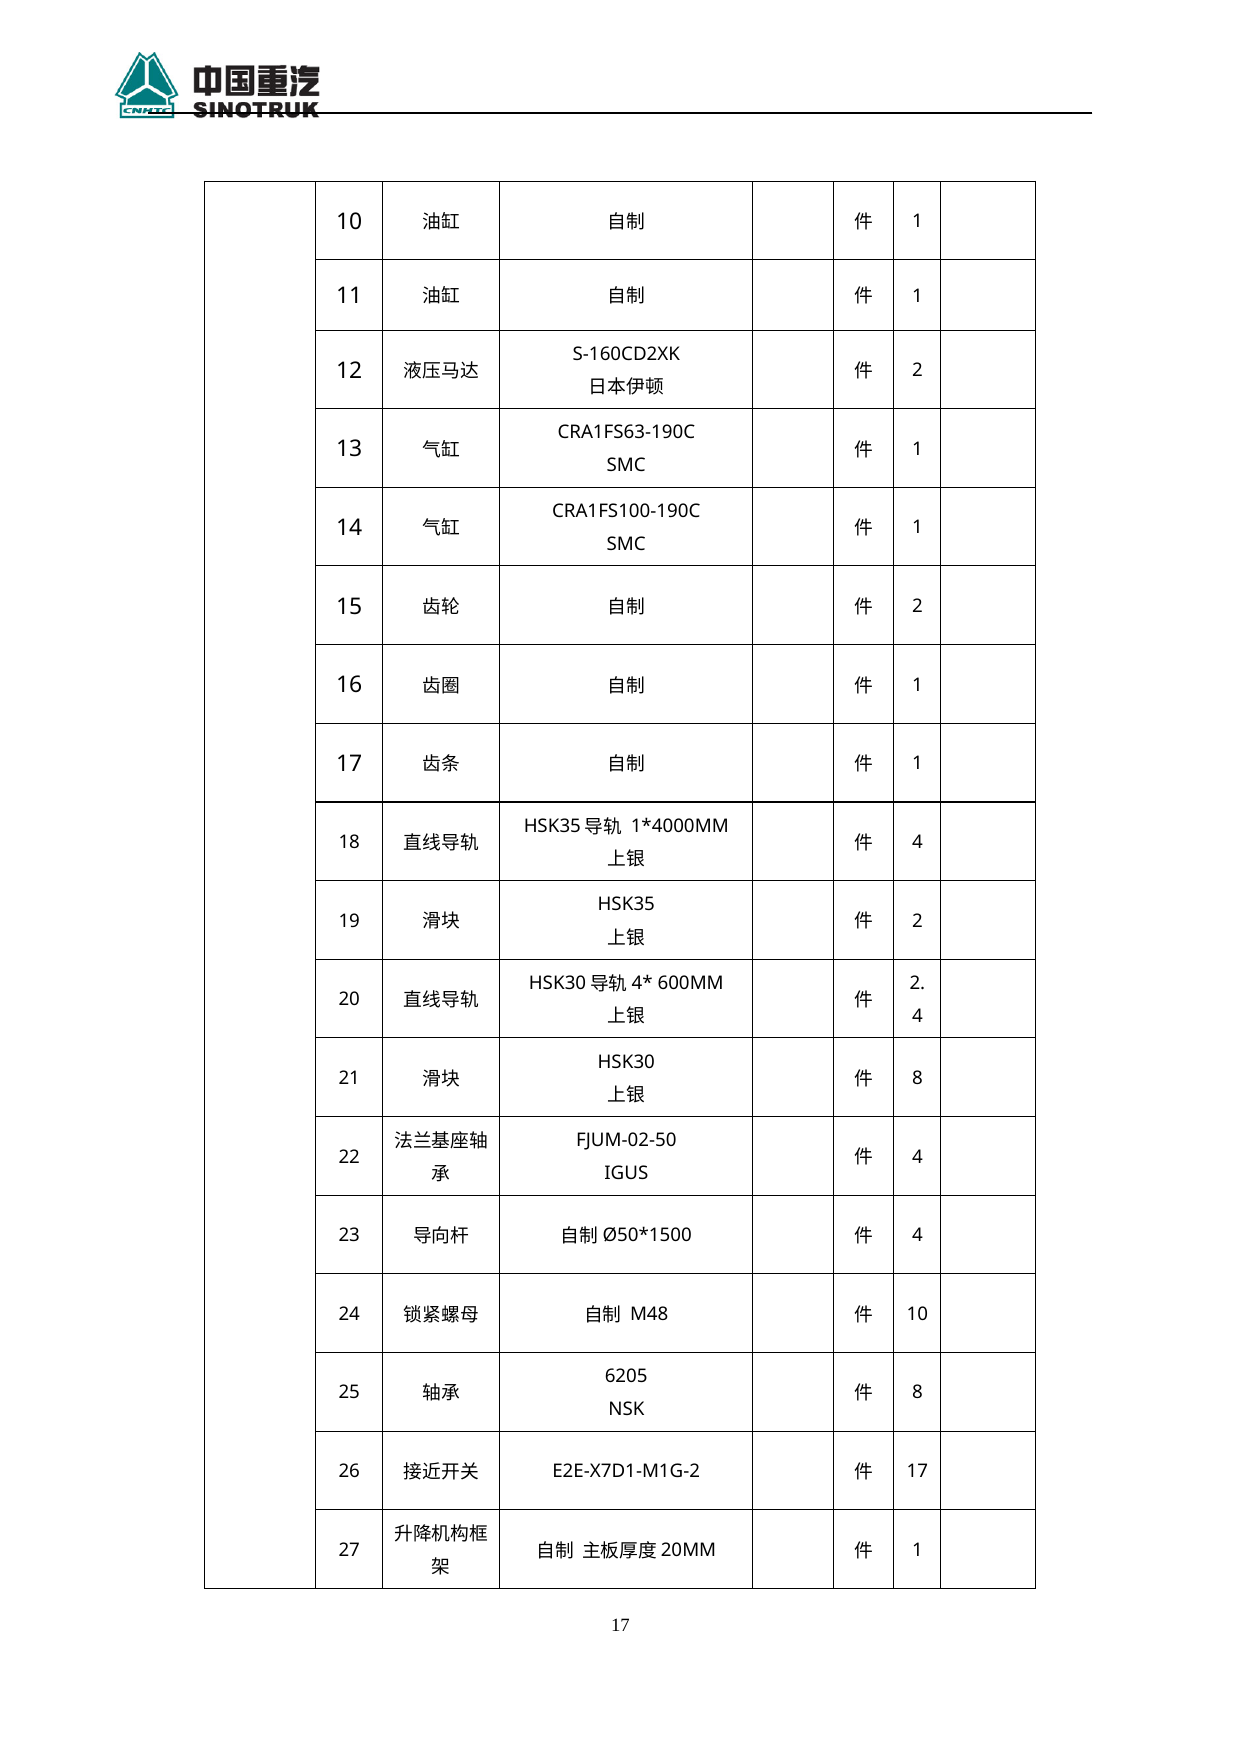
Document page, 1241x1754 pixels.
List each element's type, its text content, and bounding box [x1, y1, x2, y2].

table_cell 8 [894, 1038, 940, 1116]
table_cell 件 [834, 881, 893, 959]
table_cell 件 [834, 1353, 893, 1431]
table_cell 滑块 [383, 881, 499, 959]
table_cell FJUM-02-50 IGUS [500, 1117, 752, 1194]
table_cell [753, 1510, 833, 1588]
table_cell 26 [316, 1432, 382, 1509]
table_cell 件 [834, 566, 893, 644]
table_cell 轴承 [383, 1353, 499, 1431]
table_cell 19 [316, 881, 382, 959]
table_cell 油缸 [383, 182, 499, 259]
table_cell [753, 1353, 833, 1431]
table_cell 自制 [500, 566, 752, 644]
table_cell 1 [894, 182, 940, 259]
table_cell [941, 1117, 1035, 1194]
table_cell 11 [316, 260, 382, 329]
table_cell [753, 488, 833, 565]
table_cell HSK35导轨 1*4000MM 上银 [500, 803, 752, 880]
table_cell 齿条 [383, 724, 499, 801]
table_cell 自制 [500, 260, 752, 329]
table_cell 4 [894, 1196, 940, 1273]
table_cell [941, 803, 1035, 880]
table_cell 件 [834, 331, 893, 408]
table_cell 1 [894, 260, 940, 329]
table_cell [753, 960, 833, 1037]
table_cell 23 [316, 1196, 382, 1273]
table_cell [941, 1432, 1035, 1509]
table_cell [941, 1510, 1035, 1588]
table_cell 齿轮 [383, 566, 499, 644]
table_cell 22 [316, 1117, 382, 1194]
table_cell [941, 1353, 1035, 1431]
table_cell 件 [834, 1274, 893, 1352]
table_cell 件 [834, 724, 893, 801]
table_cell [941, 409, 1035, 487]
table_cell 自制 [500, 724, 752, 801]
table_cell 2.4 [894, 960, 940, 1037]
table_cell [941, 182, 1035, 259]
table_cell 1 [894, 645, 940, 723]
table_cell 件 [834, 1117, 893, 1194]
table_cell 21 [316, 1038, 382, 1116]
table_cell [753, 1432, 833, 1509]
table_cell 24 [316, 1274, 382, 1352]
table_cell 1 [894, 409, 940, 487]
table_cell 1 [894, 724, 940, 801]
table_cell S-160CD2XK 日本伊顿 [500, 331, 752, 408]
table_cell [753, 566, 833, 644]
table_cell [753, 1274, 833, 1352]
table_cell [941, 1196, 1035, 1273]
table_cell [753, 803, 833, 880]
table_cell 件 [834, 1510, 893, 1588]
table_cell HSK30 上银 [500, 1038, 752, 1116]
table_cell 导向杆 [383, 1196, 499, 1273]
table_cell 12 [316, 331, 382, 408]
table_cell 法兰基座轴承 [383, 1117, 499, 1194]
table_cell 自制 [500, 182, 752, 259]
table_cell [753, 1196, 833, 1273]
table_cell 1 [894, 488, 940, 565]
table_cell 10 [316, 182, 382, 259]
picture [114, 52, 321, 119]
table_cell [753, 331, 833, 408]
table_cell 2 [894, 881, 940, 959]
table_cell 27 [316, 1510, 382, 1588]
table_cell CRA1FS63-190C SMC [500, 409, 752, 487]
table_cell 14 [316, 488, 382, 565]
table_cell 自制 M48 [500, 1274, 752, 1352]
table_cell 件 [834, 409, 893, 487]
table_cell 15 [316, 566, 382, 644]
table_cell 6205 NSK [500, 1353, 752, 1431]
table_cell 自制 [500, 645, 752, 723]
table_cell [753, 1038, 833, 1116]
table_cell [753, 260, 833, 329]
table_cell [941, 1038, 1035, 1116]
table_cell 齿圈 [383, 645, 499, 723]
table_cell 件 [834, 1038, 893, 1116]
table_cell 4 [894, 803, 940, 880]
table_cell 滑块 [383, 1038, 499, 1116]
table_cell 17 [316, 724, 382, 801]
table_cell 油缸 [383, 260, 499, 329]
table_cell 件 [834, 960, 893, 1037]
table_cell 25 [316, 1353, 382, 1431]
table_cell 件 [834, 488, 893, 565]
table_cell [753, 724, 833, 801]
table_cell [753, 409, 833, 487]
table_cell HSK30导轨 4* 600MM 上银 [500, 960, 752, 1037]
table_cell [941, 881, 1035, 959]
table_cell 17 [894, 1432, 940, 1509]
table_cell [941, 260, 1035, 329]
table_cell 自制 主板厚度20MM [500, 1510, 752, 1588]
table_cell 直线导轨 [383, 803, 499, 880]
table_cell 2 [894, 331, 940, 408]
table_cell HSK35 上银 [500, 881, 752, 959]
table_cell [753, 881, 833, 959]
table_cell 锁紧螺母 [383, 1274, 499, 1352]
table_cell 件 [834, 260, 893, 329]
table_cell [753, 645, 833, 723]
table_cell 接近开关 [383, 1432, 499, 1509]
table_cell 直线导轨 [383, 960, 499, 1037]
table_cell [941, 960, 1035, 1037]
table_cell [753, 182, 833, 259]
table_cell 气缸 [383, 409, 499, 487]
table_cell 20 [316, 960, 382, 1037]
table_cell 液压马达 [383, 331, 499, 408]
table_cell 件 [834, 1432, 893, 1509]
table_cell 13 [316, 409, 382, 487]
table_cell 1 [894, 1510, 940, 1588]
table_cell 件 [834, 803, 893, 880]
table_cell 件 [834, 645, 893, 723]
table_cell 4 [894, 1117, 940, 1194]
table_cell [941, 566, 1035, 644]
table_cell 自制 Ø50*1500 [500, 1196, 752, 1273]
table_cell [941, 1274, 1035, 1352]
table_cell CRA1FS100-190C SMC [500, 488, 752, 565]
table_cell 16 [316, 645, 382, 723]
table_cell [941, 724, 1035, 801]
table_cell 10 [894, 1274, 940, 1352]
table_cell 2 [894, 566, 940, 644]
table_cell E2E-X7D1-M1G-2 [500, 1432, 752, 1509]
table_cell 件 [834, 1196, 893, 1273]
table_cell 件 [834, 182, 893, 259]
table_cell [941, 331, 1035, 408]
table_cell [941, 645, 1035, 723]
table_cell [941, 488, 1035, 565]
table_cell 升降机构框架 [383, 1510, 499, 1588]
table_cell 18 [316, 803, 382, 880]
table_cell [753, 1117, 833, 1194]
table_cell 气缸 [383, 488, 499, 565]
table_cell 8 [894, 1353, 940, 1431]
